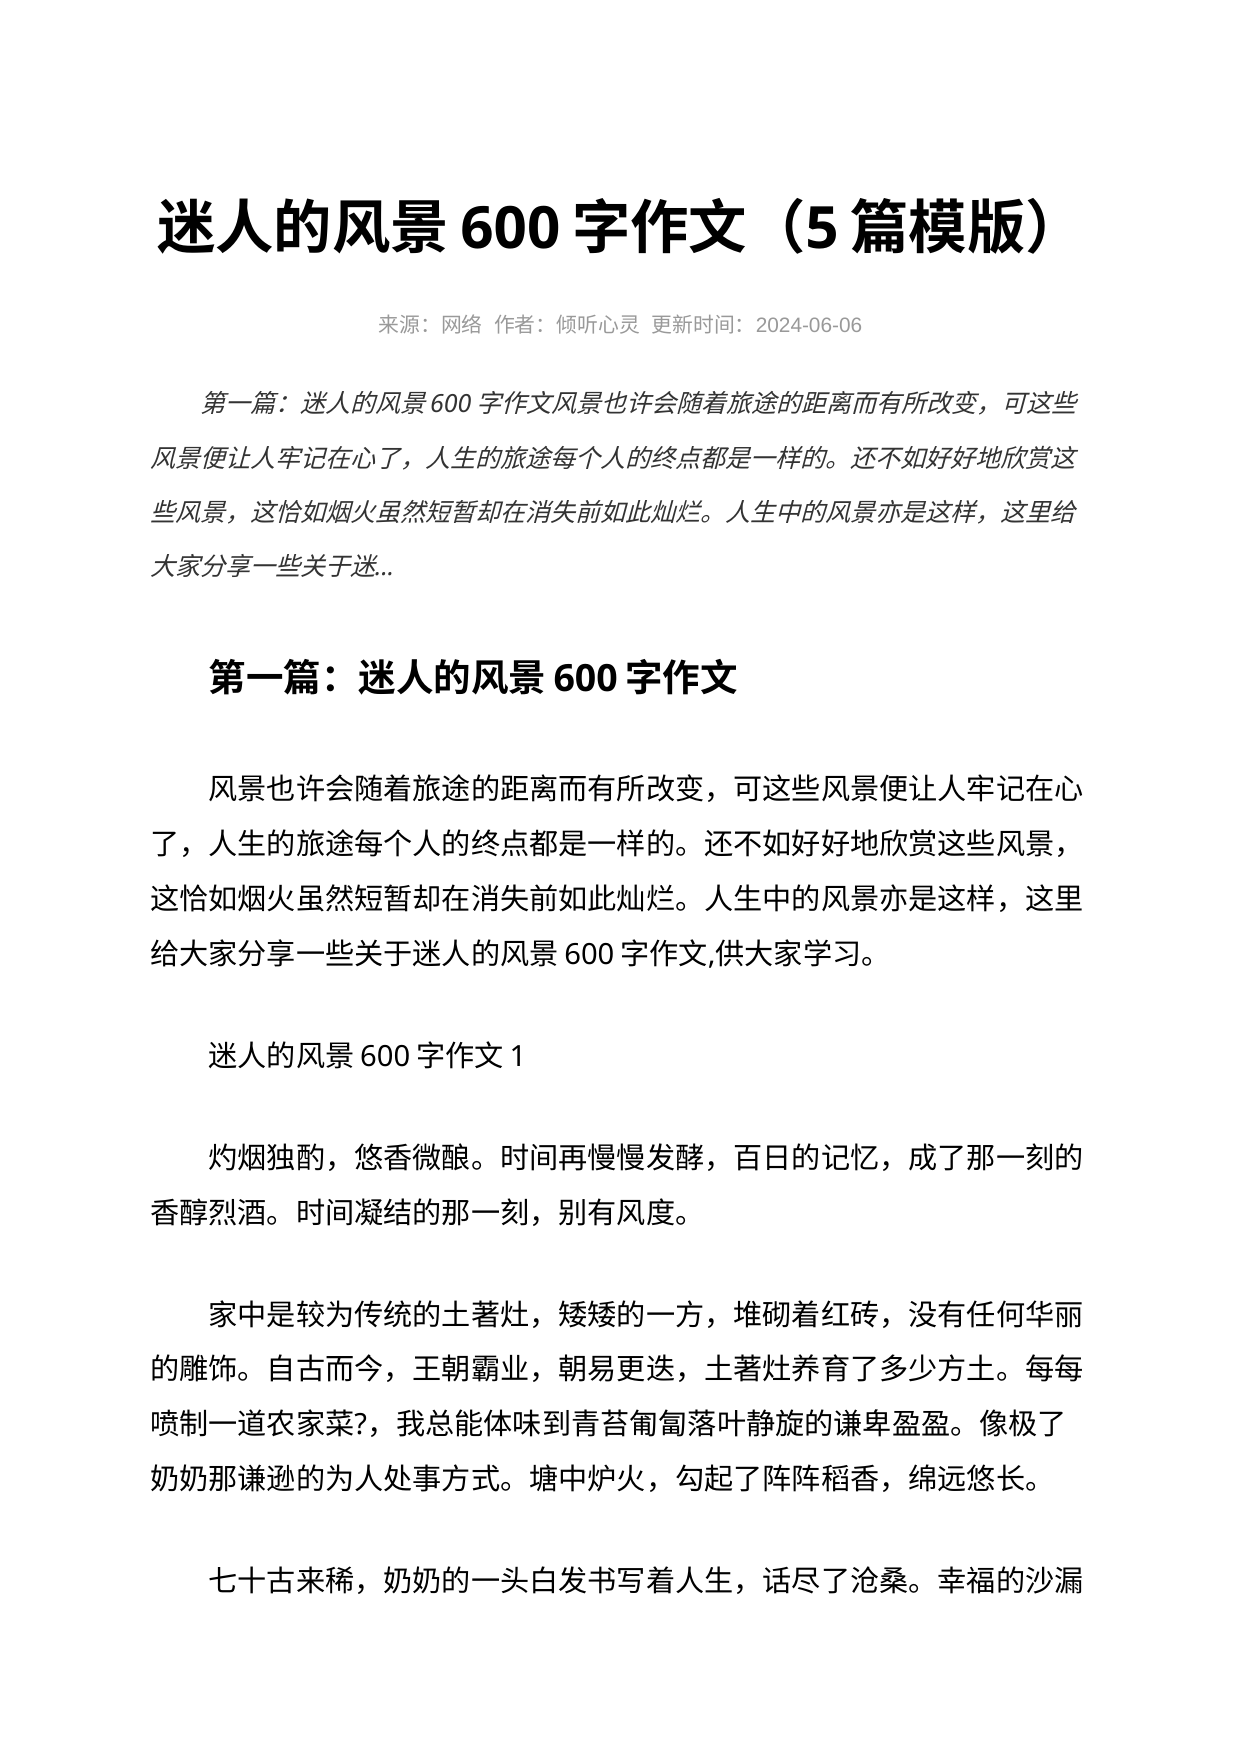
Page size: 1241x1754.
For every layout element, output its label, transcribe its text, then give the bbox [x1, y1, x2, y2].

text 灼烟独酌，悠香微酿。时间再慢慢发酵，百日的记忆，成了那一刻的香醇烈酒。时间凝结的那一刻，别有风度。 [150, 1134, 1090, 1232]
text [150, 1558, 1090, 1600]
text 风景也许会随着旅途的距离而有所改变，可这些风景便让人牢记在心了，人生的旅途每个人的终点都是一样的。还不如好好地欣赏这些风景，这恰如烟火虽然短暂却在消失前如此灿烂。人生中的风景亦是这样，这里给大家分享一些关于迷人的风景600字作文,供大家学习。 [150, 766, 1090, 973]
text 第一篇：迷人的风景600字作文风景也许会随着旅途的距离而有所改变，可这些风景便让人牢记在心了，人生的旅途每个人的终点都是一样的。还不如好好地欣赏这些风景，这恰如烟火虽然短暂却在消失前如此灿烂。人生中的风景亦是这样，这里给大家分享一些关于迷... [150, 384, 1090, 583]
text 第一篇：迷人的风景600字作文 [150, 648, 1090, 703]
text 迷人的风景600字作文1 [150, 1032, 1090, 1075]
text 家中是较为传统的土著灶，矮矮的一方，堆砌着红砖，没有任何华丽的雕饰。自古而今，王朝霸业，朝易更迭，土著灶养育了多少方土。每每喷制一道农家菜?，我总能体味到青苔匍匐落叶静旋的谦卑盈盈。像极了奶奶那谦逊的为人处事方式。塘中炉火，勾起了阵阵稻香，绵远悠长。 [150, 1291, 1090, 1498]
text 来源：网络 作者：倾听心灵 更新时间：2024-06-06 [150, 313, 1090, 337]
subtitle 迷人的风景600字作文（5篇模版） [150, 181, 1090, 266]
